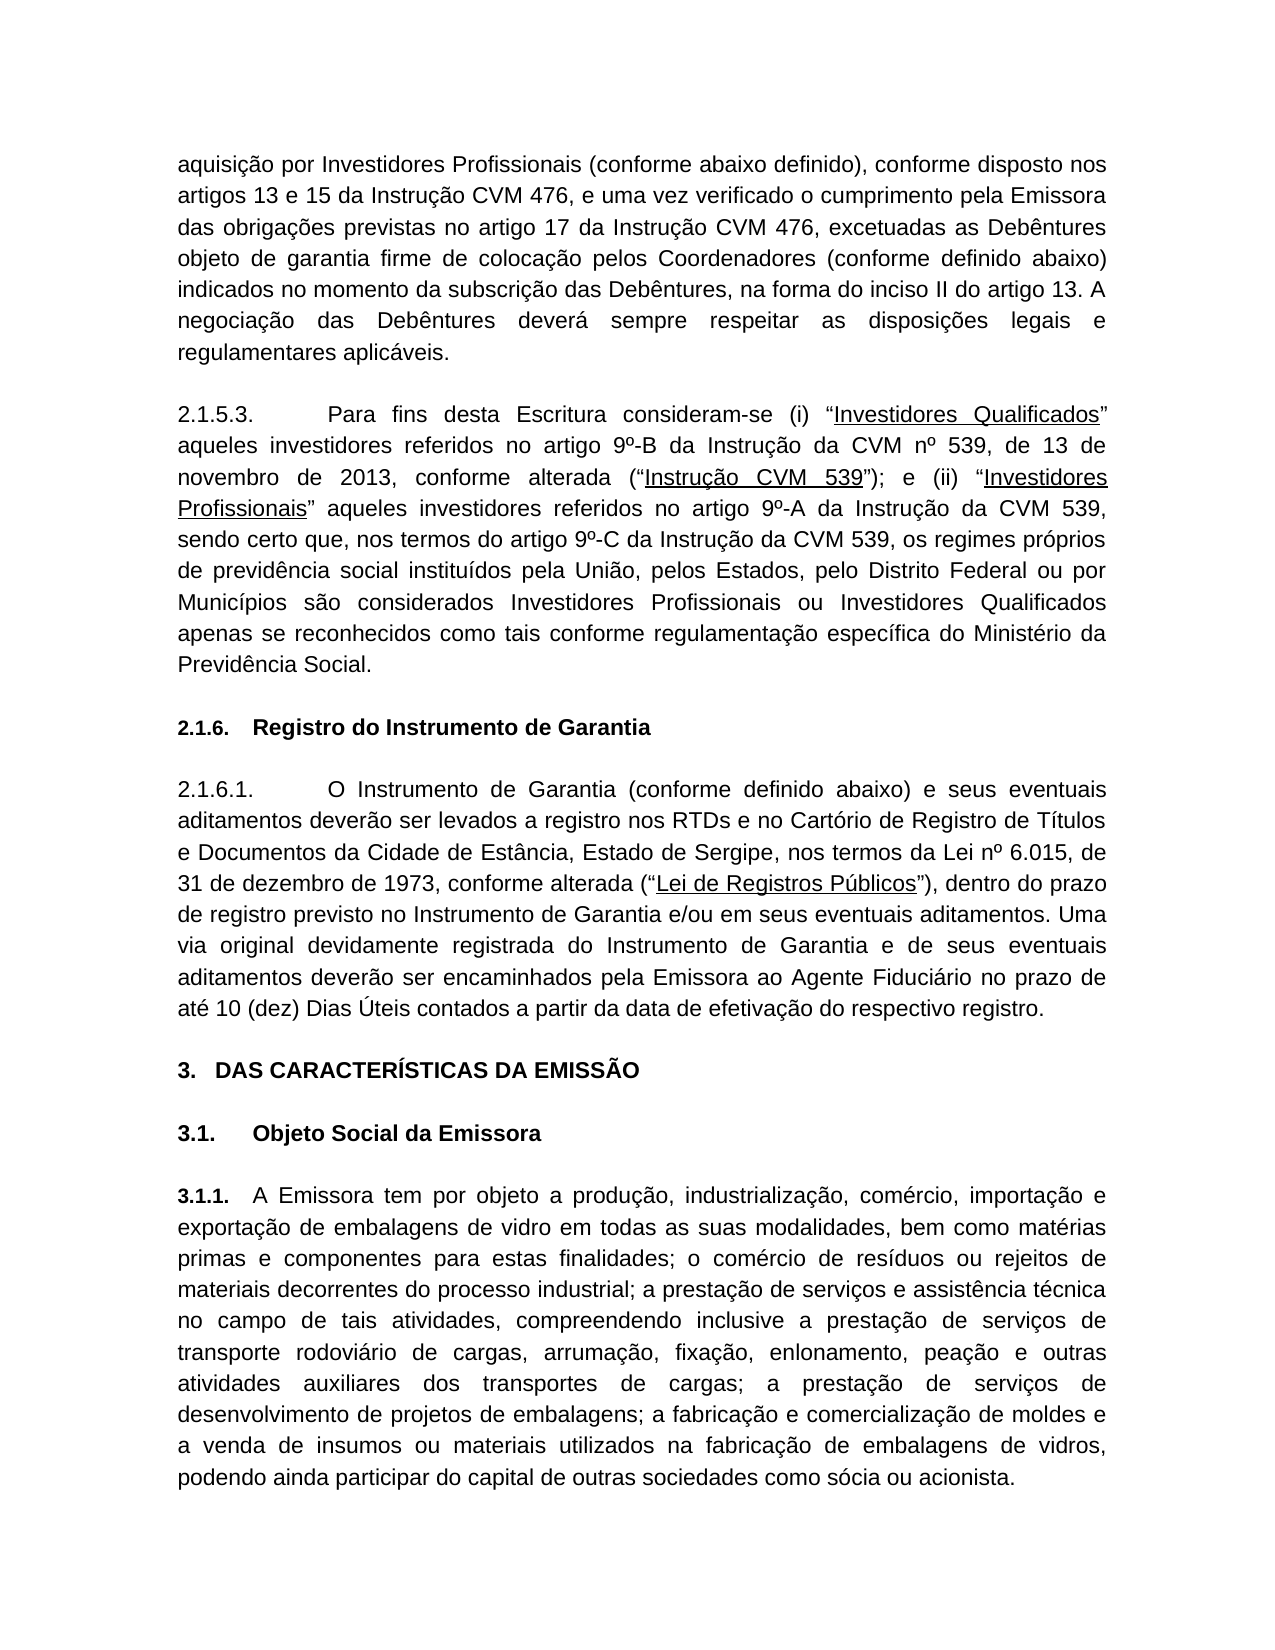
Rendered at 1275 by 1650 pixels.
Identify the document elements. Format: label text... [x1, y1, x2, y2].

list DAS CARACTERÍSTICAS DA EMISSÃO [177, 1054, 1107, 1085]
list Para fins desta Escritura consideram-se (i) “Investidores Qualificados” aqueles investidores referidos no artigo 9º-B da Instrução da CVM nº 539, de 13 de novembro de 2013, conforme alterada (“Instrução CVM 539”); e (ii) “Investidores Profissionais” aqueles investidores referidos no artigo 9º-A da Instrução da CVM 539, sendo certo que, nos termos do artigo 9º-C da Instrução da CVM 539, os regimes próprios de previdência social instituídos pela União, pelos Estados, pelo Distrito Federal ou por Municípios são considerados Investidores Profissionais ou Investidores Qualificados apenas se reconhecidos como tais conforme regulamentação específica do Ministério da Previdência Social. [177, 398, 1107, 679]
list Registro do Instrumento de Garantia [177, 710, 1107, 741]
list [177, 148, 1107, 366]
list Objeto Social da Emissora [177, 1116, 1107, 1148]
list O Instrumento de Garantia (conforme definido abaixo) e seus eventuais aditamentos deverão ser levados a registro nos RTDs e no Cartório de Registro de Títulos e Documentos da Cidade de Estância, Estado de Sergipe, nos termos da Lei nº 6.015, de 31 de dezembro de 1973, conforme alterada (“Lei de Registros Públicos”), dentro do prazo de registro previsto no Instrumento de Garantia e/ou em seus eventuais aditamentos. Uma via original devidamente registrada do Instrumento de Garantia e de seus eventuais aditamentos deverão ser encaminhados pela Emissora ao Agente Fiduciário no prazo de até 10 (dez) Dias Úteis contados a partir da data de efetivação do respectivo registro. [177, 773, 1107, 1023]
list A Emissora tem por objeto a produção, industrialização, comércio, importação e exportação de embalagens de vidro em todas as suas modalidades, bem como matérias primas e componentes para estas finalidades; o comércio de resíduos ou rejeitos de materiais decorrentes do processo industrial; a prestação de serviços e assistência técnica no campo de tais atividades, compreendendo inclusive a prestação de serviços de transporte rodoviário de cargas, arrumação, fixação, enlonamento, peação e outras atividades auxiliares dos transportes de cargas; a prestação de serviços de desenvolvimento de projetos de embalagens; a fabricação e comercialização de moldes e a venda de insumos ou materiais utilizados na fabricação de embalagens de vidros, podendo ainda participar do capital de outras sociedades como sócia ou acionista. [177, 1179, 1107, 1491]
